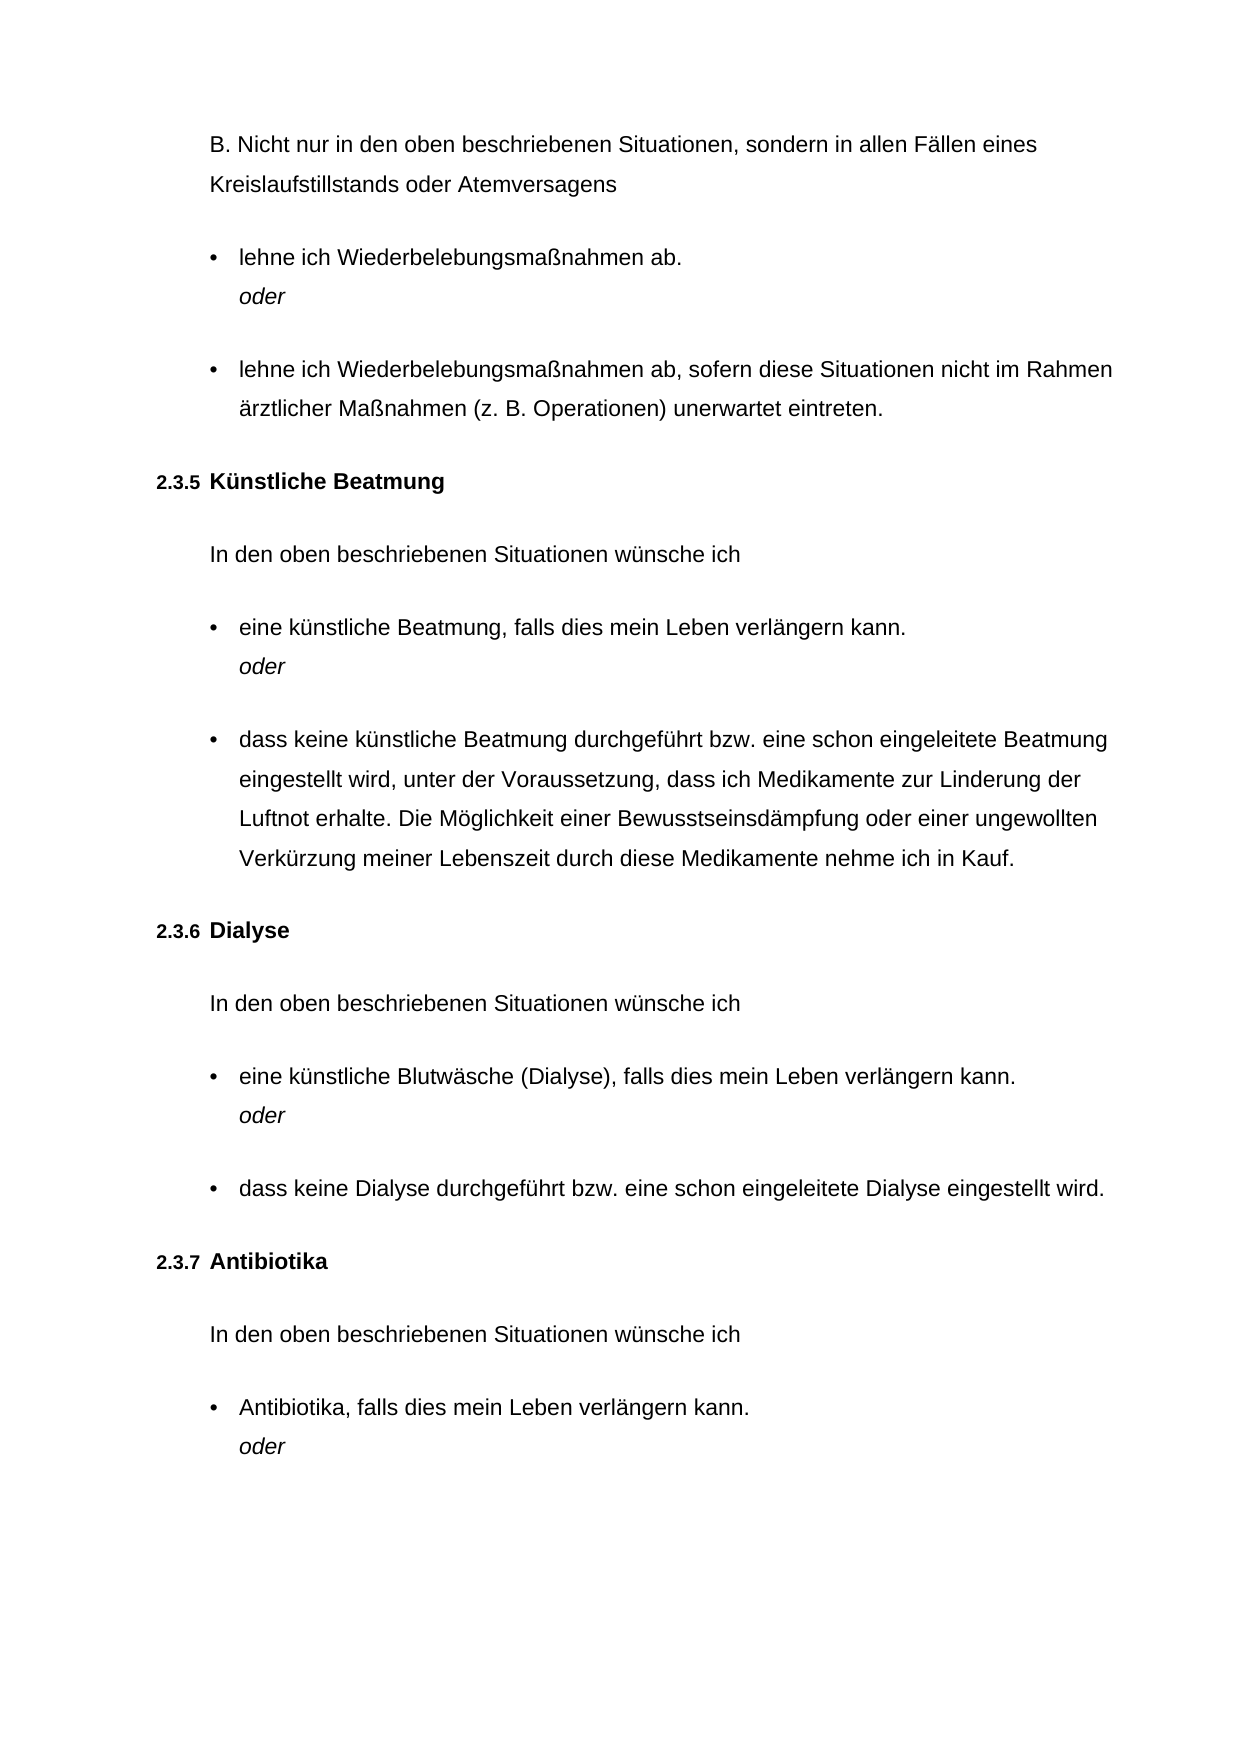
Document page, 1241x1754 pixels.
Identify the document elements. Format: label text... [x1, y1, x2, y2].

list Antibiotika, falls dies mein Leben verlängern kann. oder [209, 1394, 1148, 1459]
list dass keine Dialyse durchgeführt bzw. eine schon eingeleitete Dialyse eingestellt wird. [209, 1175, 1148, 1202]
subtitle Künstliche Beatmung [156, 468, 1148, 494]
text B. Nicht nur in den oben beschriebenen Situationen, sondern in allen Fällen eines Kreislaufstillstands oder Atemversagens [209, 131, 1148, 197]
list lehne ich Wiederbelebungsmaßnahmen ab, sofern diese Situationen nicht im Rahmen ärztlicher Maßnahmen (z. B. Operationen) unerwartet eintreten. [209, 356, 1148, 422]
subtitle Dialyse [156, 917, 1148, 944]
list eine künstliche Beatmung, falls dies mein Leben verlängern kann. oder [209, 614, 1148, 679]
list dass keine künstliche Beatmung durchgeführt bzw. eine schon eingeleitete Beatmung eingestellt wird, unter der Voraussetzung, dass ich Medikamente zur Linderung der Luftnot erhalte. Die Möglichkeit einer Bewusstseinsdämpfung oder einer ungewollten Verkürzung meiner Lebenszeit durch diese Medikamente nehme ich in Kauf. [209, 726, 1148, 871]
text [209, 1321, 1148, 1347]
text In den oben beschriebenen Situationen wünsche ich [209, 990, 1148, 1016]
text In den oben beschriebenen Situationen wünsche ich [209, 541, 1148, 567]
list lehne ich Wiederbelebungsmaßnahmen ab. oder [209, 243, 1148, 309]
list eine künstliche Blutwäsche (Dialyse), falls dies mein Leben verlängern kann. oder [209, 1063, 1148, 1129]
subtitle Antibiotika [156, 1248, 1148, 1274]
